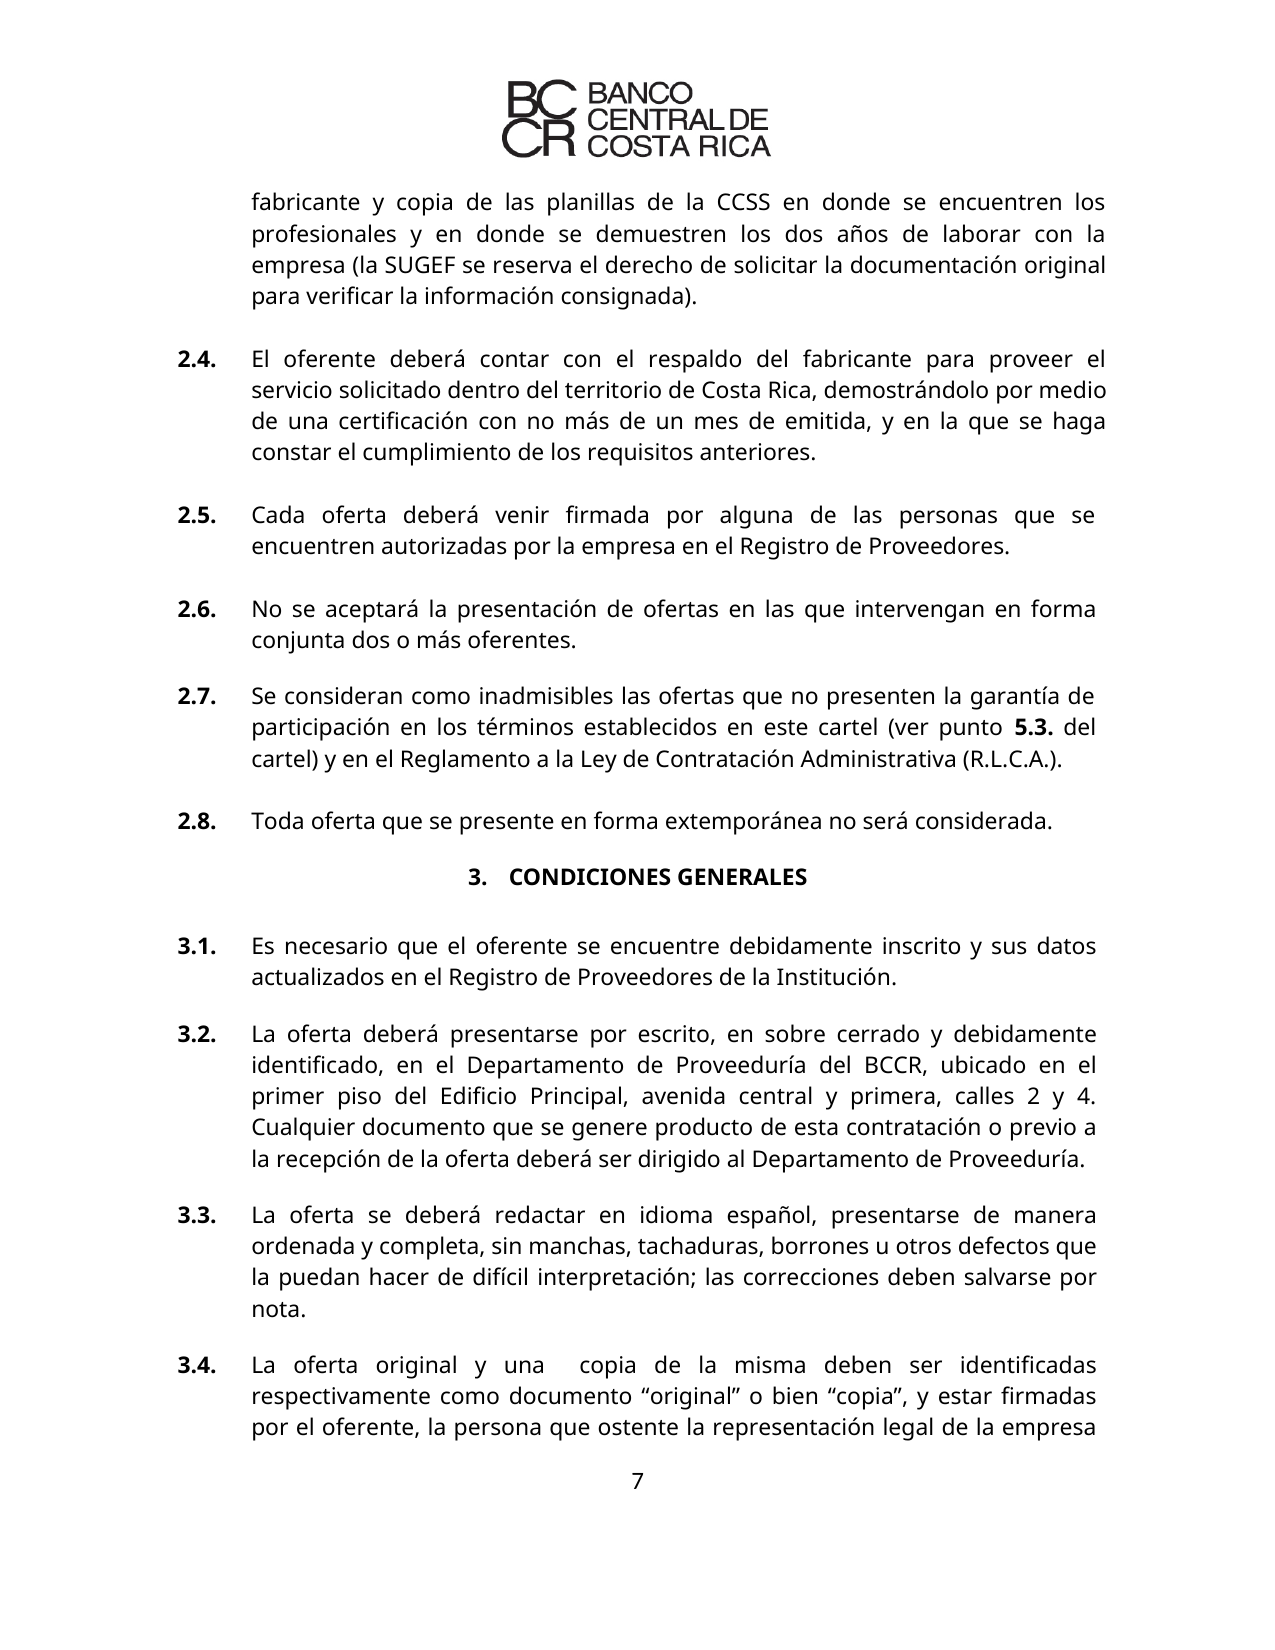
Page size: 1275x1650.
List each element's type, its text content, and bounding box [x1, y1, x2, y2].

list Cada oferta deberá venir firmada por alguna de las personas que se encuentren autorizadas por la empresa en el Registro de Proveedores. [177, 499, 1096, 561]
list La oferta se deberá redactar en idioma español, presentarse de manera ordenada y completa, sin manchas, tachaduras, borrones u otros defectos que la puedan hacer de difícil interpretación; las correcciones deben salvarse por nota. [177, 1199, 1098, 1324]
list Toda oferta que se presente en forma extemporánea no será considerada. [177, 805, 1096, 836]
list Se consideran como inadmisibles las ofertas que no presenten la garantía de participación en los términos establecidos en este cartel (ver punto 5.3. del cartel) y en el Reglamento a la Ley de Contratación Administrativa (R.L.C.A.). [177, 680, 1096, 774]
list No se aceptará la presentación de ofertas en las que intervengan en forma conjunta dos o más oferentes. [177, 593, 1098, 655]
list Es necesario que el oferente se encuentre debidamente inscrito y sus datos actualizados en el Registro de Proveedores de la Institución. [177, 930, 1098, 993]
list El oferente deberá contar con el respaldo del fabricante para proveer el servicio solicitado dentro del territorio de Costa Rica, demostrándolo por medio de una certificación con no más de un mes de emitida, y en la que se haga constar el cumplimiento de los requisitos anteriores. [177, 343, 1107, 468]
list CONDICIONES GENERALES [177, 861, 1098, 893]
list La oferta deberá presentarse por escrito, en sobre cerrado y debidamente identificado, en el Departamento de Proveeduría del BCCR, ubicado en el primer piso del Edificio Principal, avenida central y primera, calles 2 y 4. Cualquier documento que se genere producto de esta contratación o previo a la recepción de la oferta deberá ser dirigido al Departamento de Proveeduría. [177, 1018, 1098, 1174]
picture [484, 73, 791, 162]
